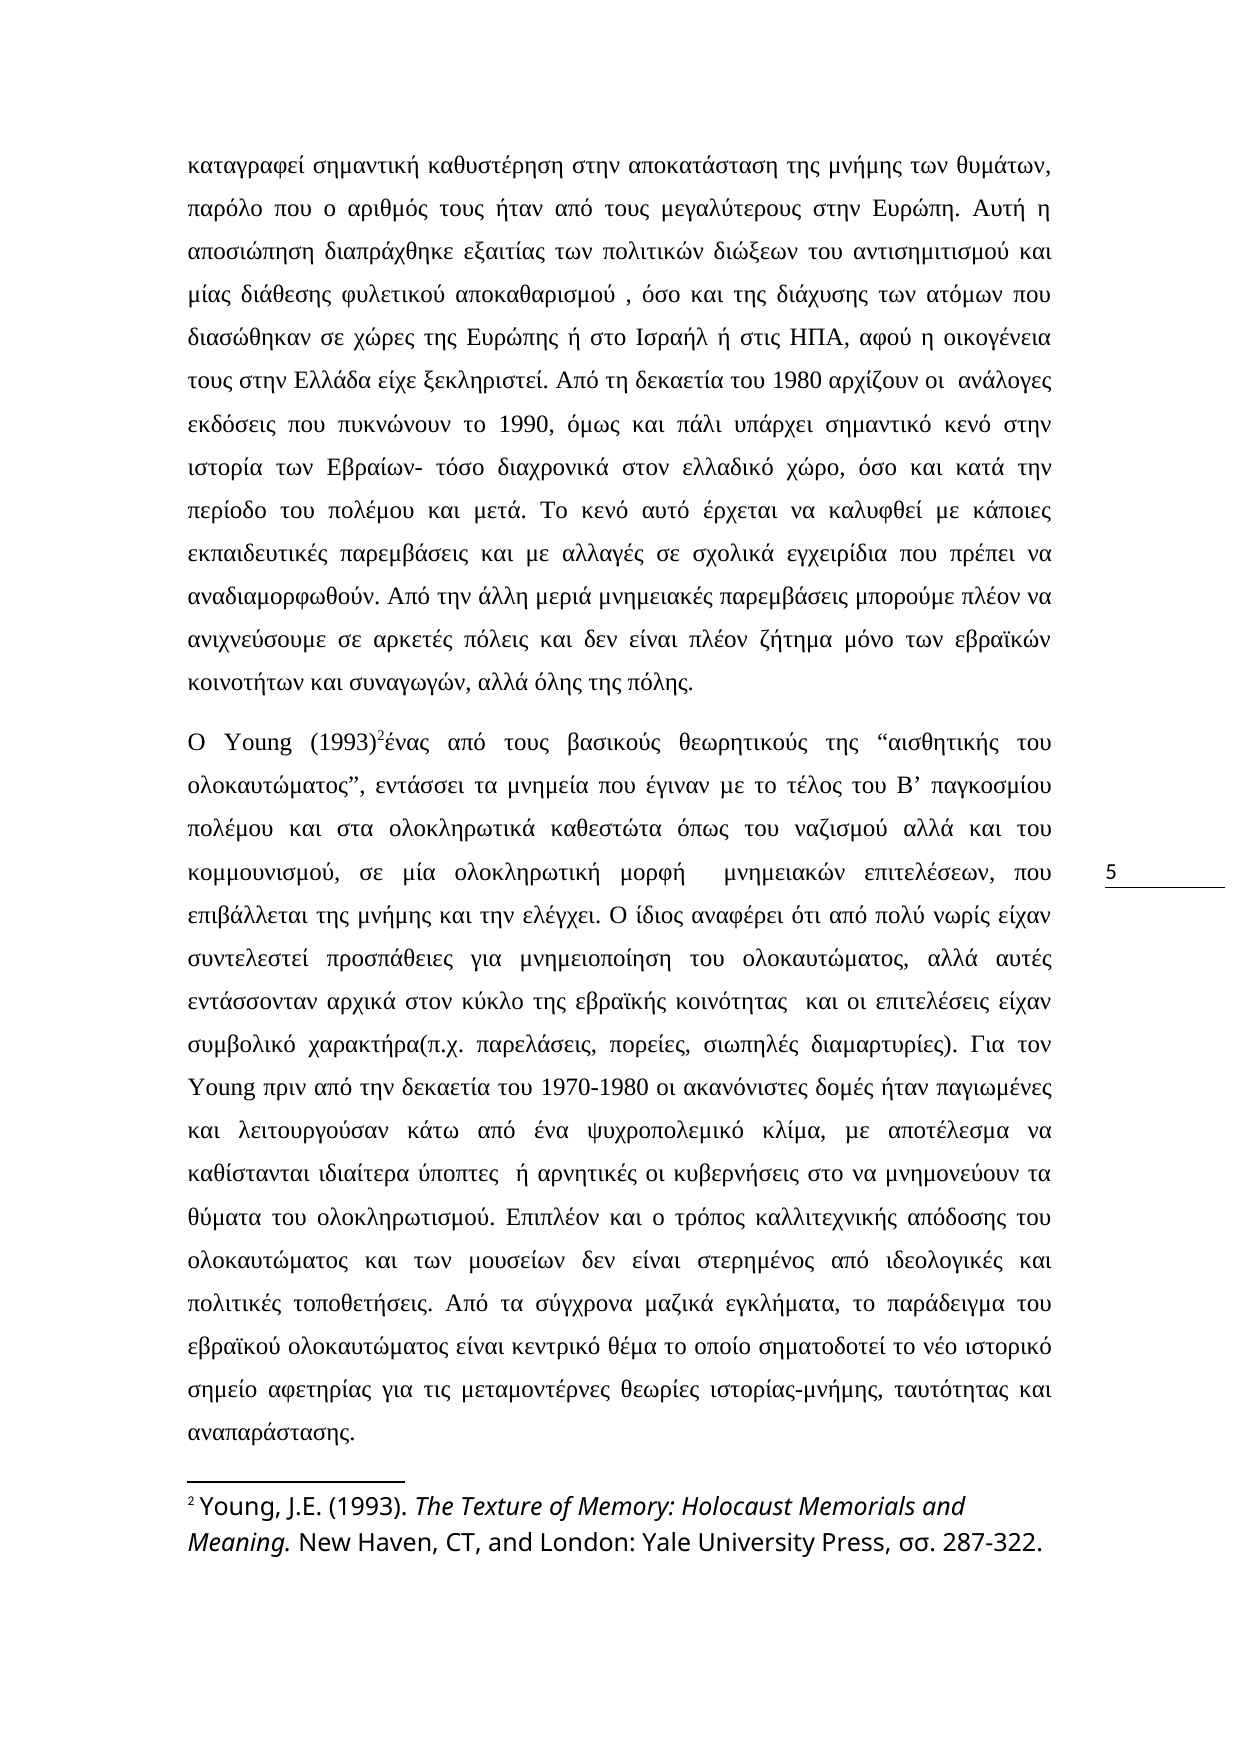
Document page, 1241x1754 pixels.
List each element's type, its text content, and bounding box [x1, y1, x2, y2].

text Ο Young (1993)ένας από τους βασικούς θεωρητικούς της “αισθητικής του ολοκαυτώματος”, εντάσσει τα μνημεία που έγιναν µε το τέλος του Β’ παγκοσμίου πολέμου και στα ολοκληρωτικά καθεστώτα όπως του ναζισμού αλλά και του κομμουνισμού, σε μία ολοκληρωτική μορφή μνημειακών επιτελέσεων, που επιβάλλεται της μνήμης και την ελέγχει. Ο ίδιος αναφέρει ότι από πολύ νωρίς είχαν συντελεστεί προσπάθειες για μνημειοποίηση του ολοκαυτώματος, αλλά αυτές εντάσσονταν αρχικά στον κύκλο της εβραϊκής κοινότητας και οι επιτελέσεις είχαν συμβολικό χαρακτήρα(π.χ. παρελάσεις, πορείες, σιωπηλές διαμαρτυρίες). Για τον Young πριν από την δεκαετία του 1970-1980 οι ακανόνιστες δομές ήταν παγιωμένες και λειτουργούσαν κάτω από ένα ψυχροπολεμικό κλίμα, µε αποτέλεσμα να καθίστανται ιδιαίτερα ύποπτες ή αρνητικές οι κυβερνήσεις στο να μνημονεύουν τα θύματα του ολοκληρωτισμού. Επιπλέον και ο τρόπος καλλιτεχνικής απόδοσης του ολοκαυτώματος και των μουσείων δεν είναι στερημένος από ιδεολογικές και πολιτικές τοποθετήσεις. Από τα σύγχρονα μαζικά εγκλήματα, το παράδειγμα του εβραϊκού ολοκαυτώματος είναι κεντρικό θέμα το οποίο σηματοδοτεί το νέο ιστορικό σημείο αφετηρίας για τις μεταμοντέρνες θεωρίες ιστορίας-μνήμης, ταυτότητας και αναπαράστασης. [187, 727, 1053, 1446]
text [187, 150, 1053, 696]
